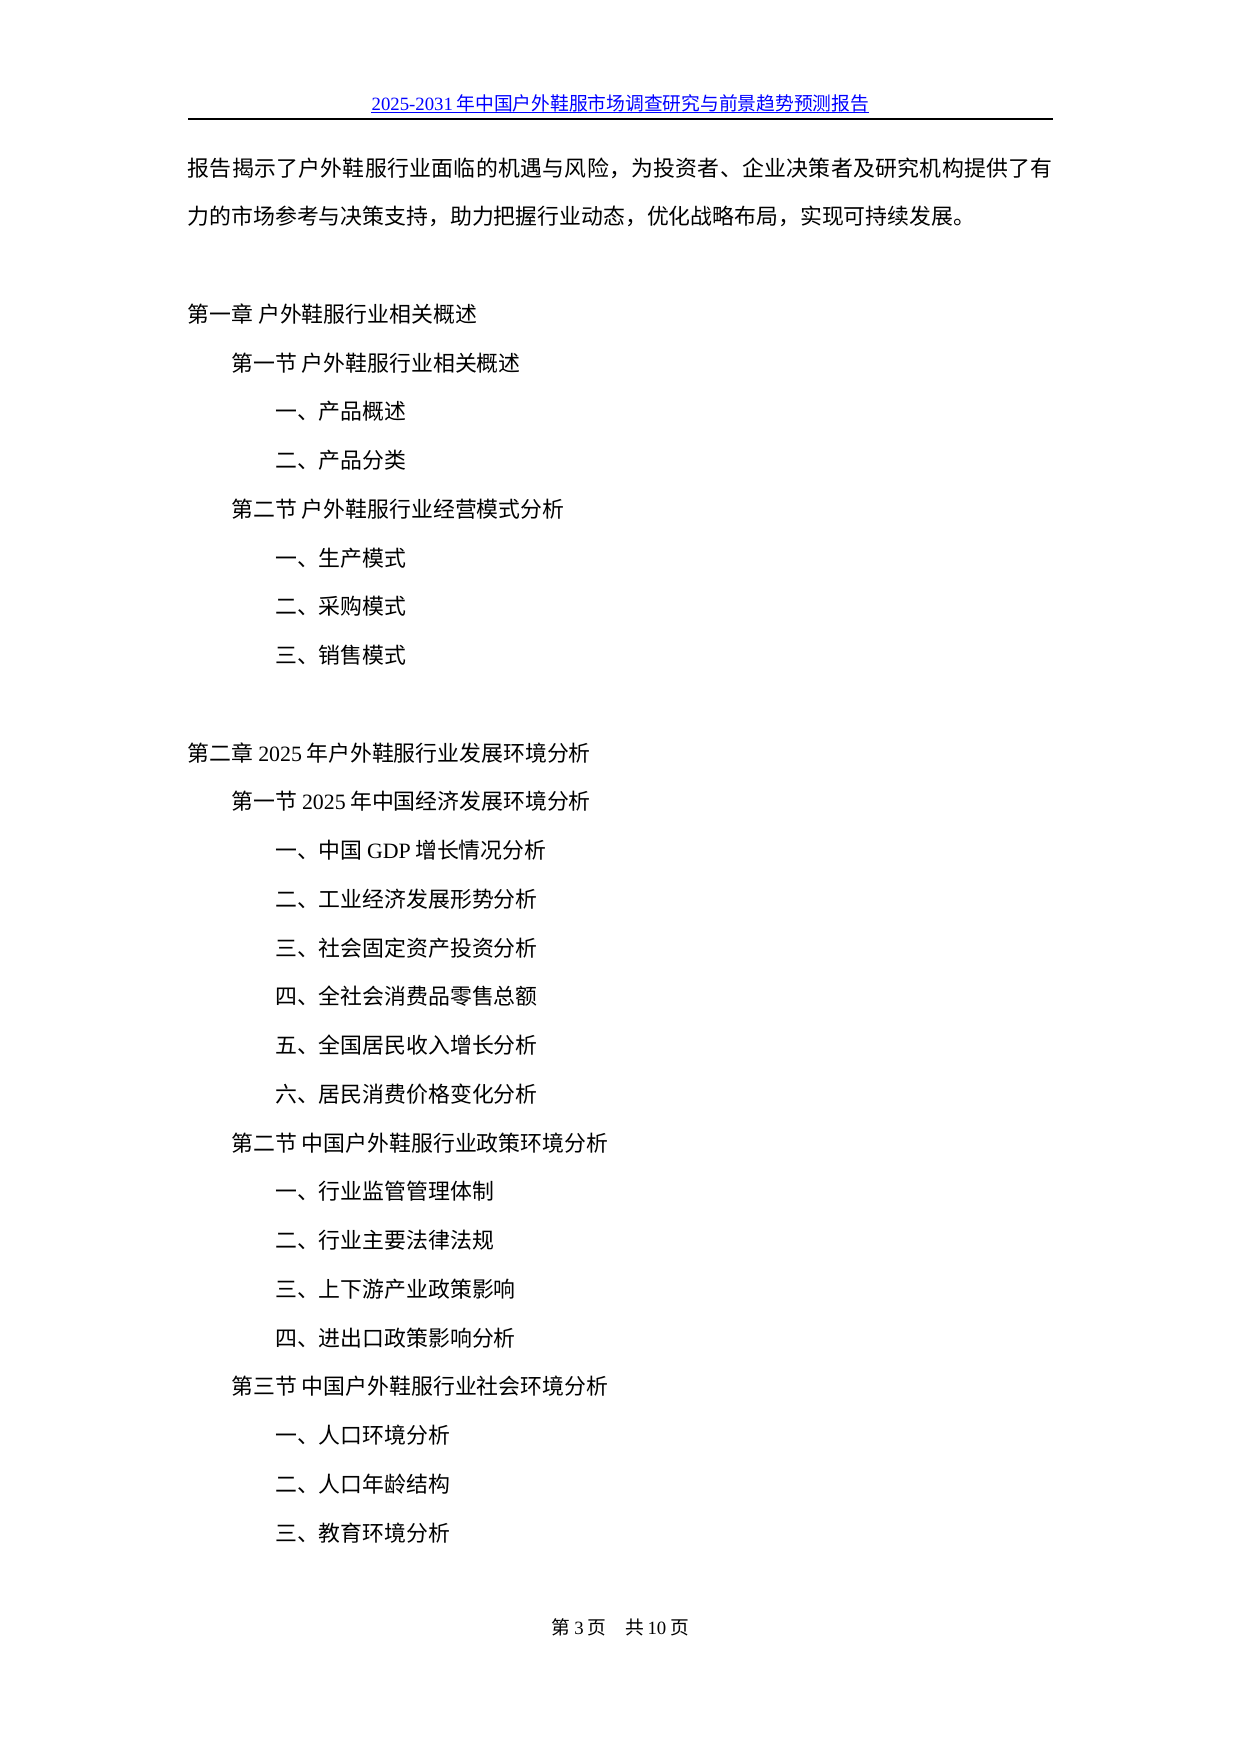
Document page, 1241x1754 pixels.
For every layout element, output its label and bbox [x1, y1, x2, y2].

text [187, 150, 1053, 1548]
